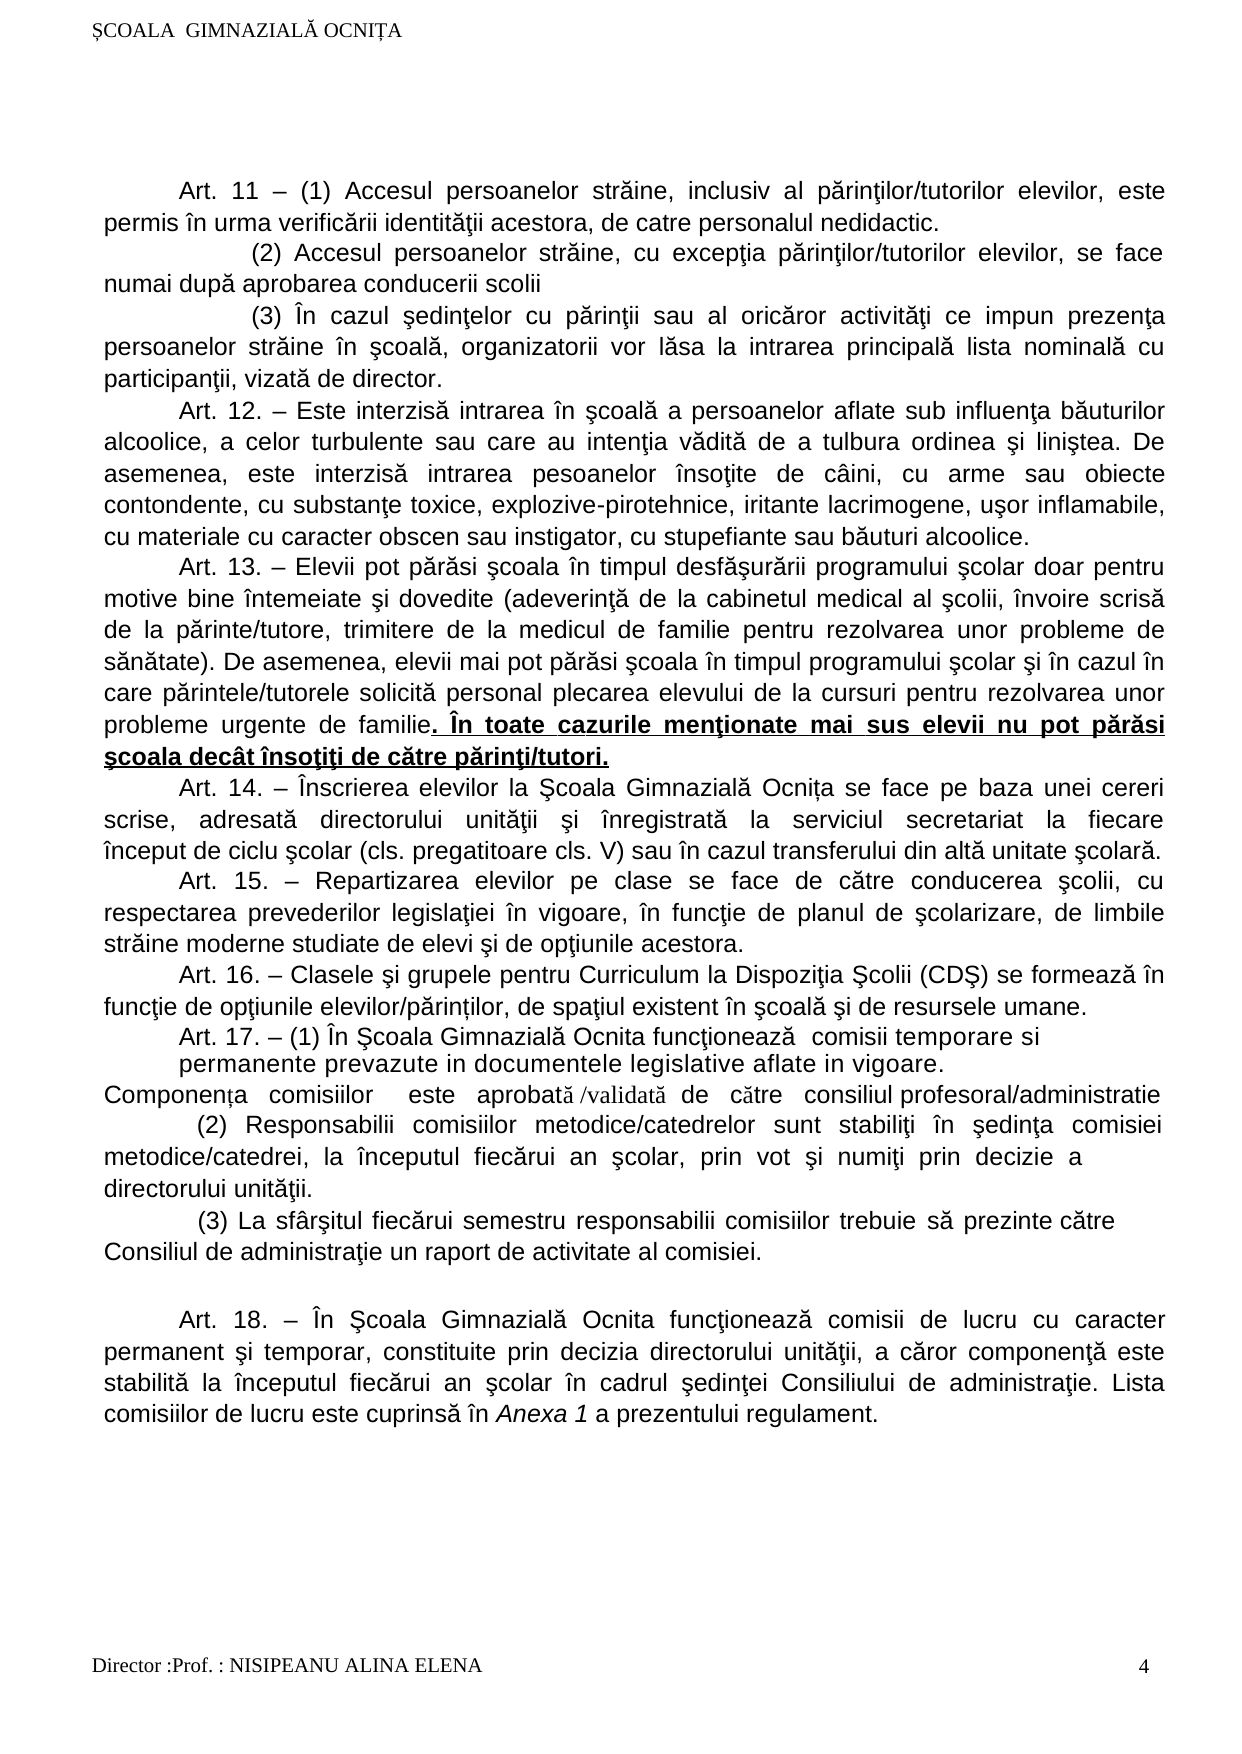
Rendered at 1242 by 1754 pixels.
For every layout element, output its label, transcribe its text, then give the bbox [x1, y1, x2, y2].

text motive bine întemeiate şi dovedite (adeverinţă de la cabinetul medical al şcolii, învoire scrisă de la părinte/tutore, trimitere de la medicul de familie pentru rezolvarea unor probleme de sănătate). De asemenea, elevii mai pot părăsi şcoala în timpul programului şcolar şi în cazul în care părintele/tutorele solicită personal plecarea elevului de la cursuri pentru rezolvarea unor probleme urgente de familie. În toate cazurile menţionate mai sus elevii nu pot părăsi şcoala decât însoţiţi de către părinţi/tutori. [103, 584, 1165, 770]
text Componența comisiilor este aprobată /validată de către consiliul profesoral/administratie [103, 1080, 1165, 1109]
text (3) La sfârşitul fiecărui semestru responsabilii comisiilor trebuie să prezinte către Consiliul de administraţie un raport de activitate al comisiei. [103, 1206, 1165, 1266]
text (2) Responsabilii comisiilor metodice/catedrelor sunt stabiliţi în şedinţa comisiei [193, 1112, 1165, 1139]
text directorului unităţii. [103, 1174, 317, 1203]
text Art. 11 – (1) Accesul persoanelor străine, inclusiv al părinţilor/tutorilor elevilor, este permis în urma verificării identităţii acestora, de catre personalul nedidactic. [103, 176, 1165, 236]
text Art. 13. – Elevii pot părăsi şcoala în timpul desfăşurării programului şcolar doar pentru [178, 553, 1177, 581]
text Art. 14. – Înscrierea elevilor la Şcoala Gimnazială Ocnița se face pe baza unei cereri scrise, adresată directorului unităţii şi înregistrată la serviciul secretariat la fiecare început de ciclu şcolar (cls. pregatitoare cls. V) sau în cazul transferului din altă unitate şcolară. [103, 773, 1165, 865]
text Art. 17. – (1) În Şcoala Gimnazială Ocnita funcţionează comisii temporare si permanente prevazute in documentele legislative aflate in vigoare. [178, 1024, 1177, 1078]
text respectarea prevederilor legislaţiei în vigoare, în funcţie de planul de şcolarizare, de limbile străine moderne studiate de elevi şi de opţiunile acestora. [103, 898, 1165, 958]
text Art. 12. – Este interzisă intrarea în şcoală a persoanelor aflate sub influenţa băuturilor alcoolice, a celor turbulente sau care au intenţia vădită de a tulbura ordinea şi liniştea. De asemenea, este interzisă intrarea pesoanelor însoţite de câini, cu arme sau obiecte contondente, cu substanţe toxice, explozive-pirotehnice, iritante lacrimogene, uşor inflamabile, cu materiale cu caracter obscen sau instigator, cu stupefiante sau băuturi alcoolice. [103, 396, 1165, 551]
text (2) Accesul persoanelor străine, cu excepţia părinţilor/tutorilor elevilor, se face [251, 239, 1177, 266]
text (3) În cazul şedinţelor cu părinţii sau al oricăror activităţi ce impun prezenţa persoanelor străine în şcoală, organizatorii vor lăsa la intrarea principală lista nominală cu participanţii, vizată de director. [103, 301, 1165, 393]
text Art. 15. – Repartizarea elevilor pe clase se face de către conducerea şcolii, cu [178, 868, 1177, 895]
text Art. 16. – Clasele şi grupele pentru Curriculum la Dispoziţia Şcolii (CDŞ) se formează în funcţie de opţiunile elevilor/părinților, de spaţiul existent în şcoală şi de resursele umane. [103, 961, 1165, 1021]
text numai după aprobarea conducerii scolii [103, 269, 544, 298]
text Art. 18. – În Şcoala Gimnazială Ocnita funcţionează comisii de lucru cu caracter permanent şi temporar, constituite prin decizia directorului unităţii, a căror componenţă este stabilită la începutul fiecărui an şcolar în cadrul şedinţei Consiliului de administraţie. Lista comisiilor de lucru este cuprinsă în Anexa 1 a prezentului regulament. [103, 1305, 1165, 1428]
text metodice/catedrei, la începutul fiecărui an şcolar, prin vot şi numiţi prin decizie a [103, 1142, 1165, 1171]
